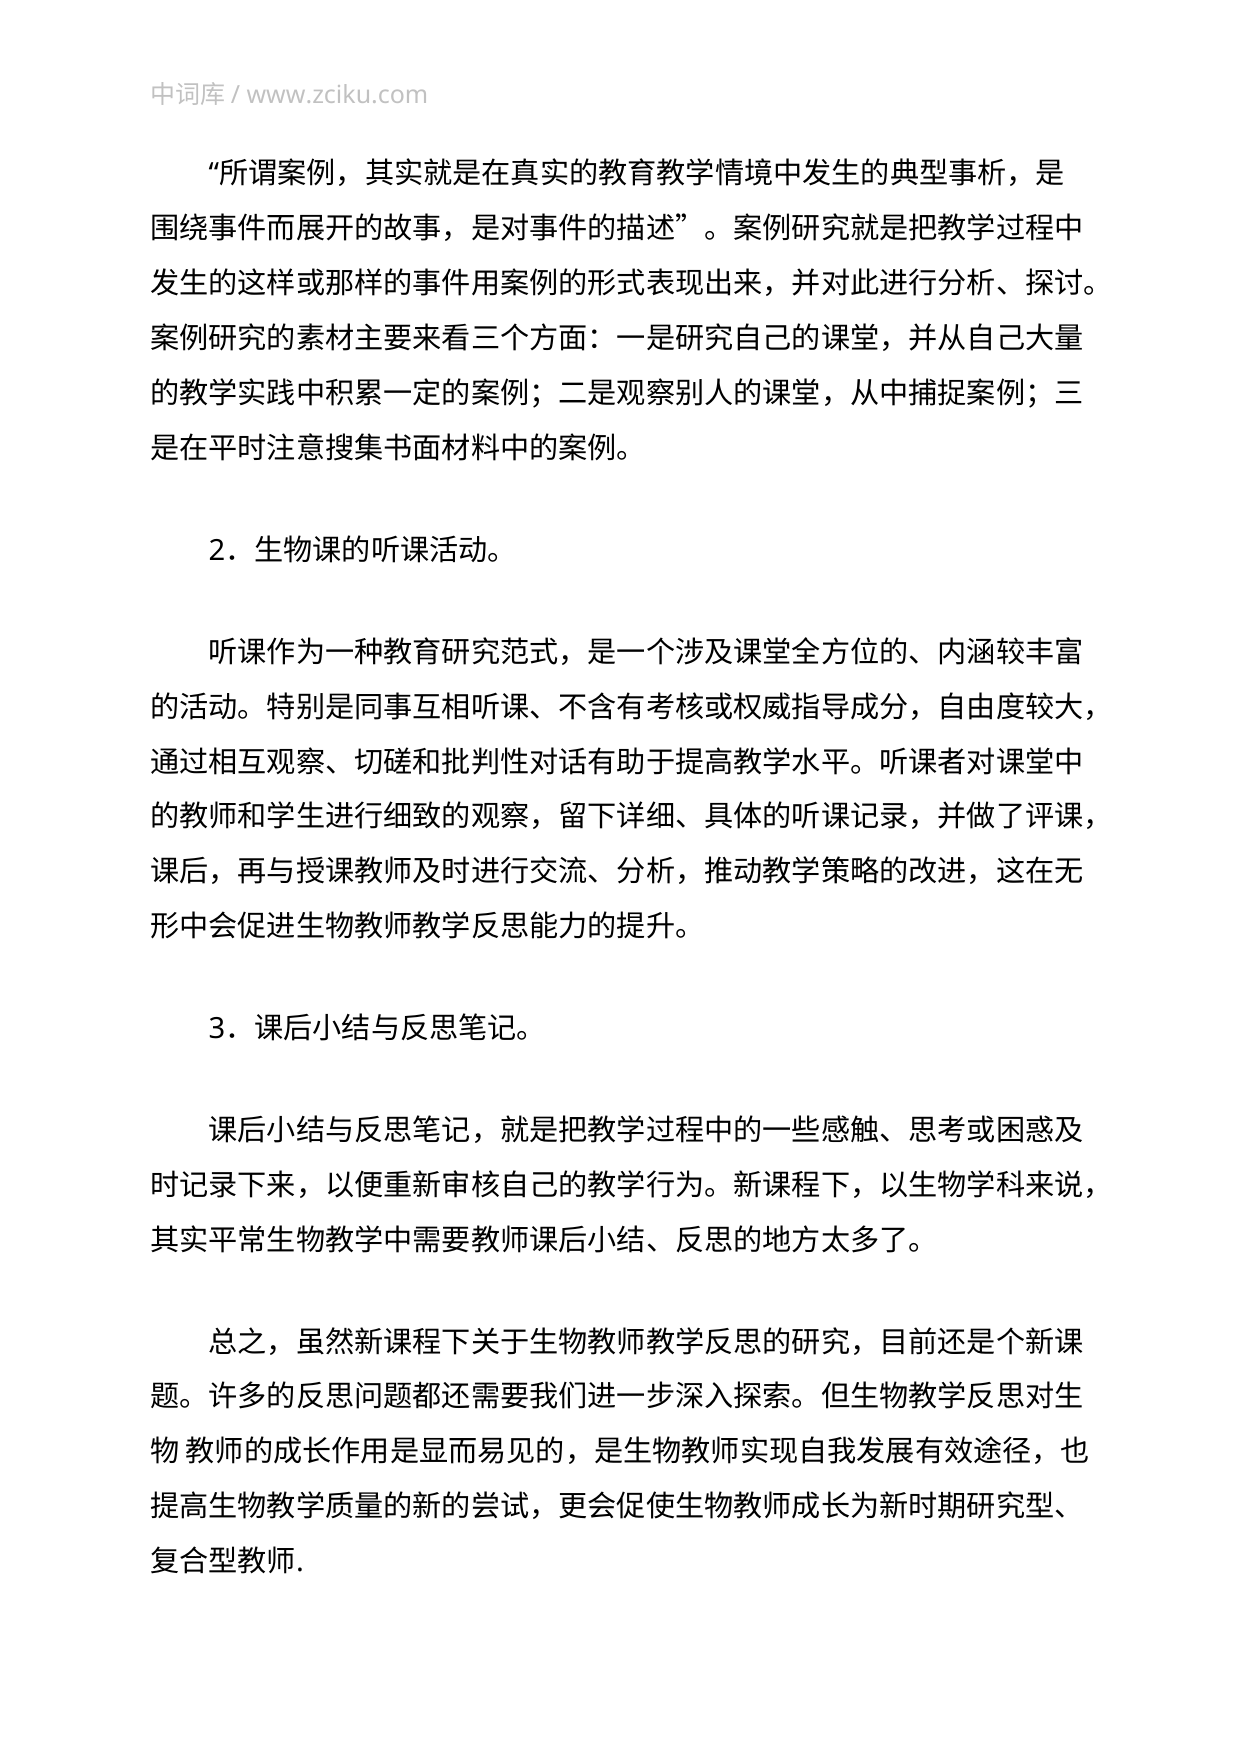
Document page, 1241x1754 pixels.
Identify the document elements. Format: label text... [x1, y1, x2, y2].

text 课后小结与反思笔记，就是把教学过程中的一些感触、思考或困惑及时记录下来，以便重新审核自己的教学行为。新课程下，以生物学科来说，其实平常生物教学中需要教师课后小结、反思的地方太多了。 [150, 1107, 1090, 1259]
text 听课作为一种教育研究范式，是一个涉及课堂全方位的、内涵较丰富的活动。特别是同事互相听课、不含有考核或权威指导成分，自由度较大，通过相互观察、切磋和批判性对话有助于提高教学水平。听课者对课堂中的教师和学生进行细致的观察，留下详细、具体的听课记录，并做了评课，课后，再与授课教师及时进行交流、分析，推动教学策略的改进，这在无形中会促进生物教师教学反思能力的提升。 [150, 628, 1090, 945]
text 总之，虽然新课程下关于生物教师教学反思的研究，目前还是个新课题。许多的反思问题都还需要我们进一步深入探索。但生物教学反思对生物 教师的成长作用是显而易见的，是生物教师实现自我发展有效途径，也提高生物教学质量的新的尝试，更会促使生物教师成长为新时期研究型、复合型教师. [150, 1318, 1090, 1580]
text 2．生物课的听课活动。 [150, 526, 1090, 569]
text 3．课后小结与反思笔记。 [150, 1004, 1090, 1047]
text “所谓案例，其实就是在真实的教育教学情境中发生的典型事析，是围绕事件而展开的故事，是对事件的描述”。案例研究就是把教学过程中发生的这样或那样的事件用案例的形式表现出来，并对此进行分析、探讨。案例研究的素材主要来看三个方面：一是研究自己的课堂，并从自己大量的教学实践中积累一定的案例；二是观察别人的课堂，从中捕捉案例；三是在平时注意搜集书面材料中的案例。 [150, 150, 1090, 467]
